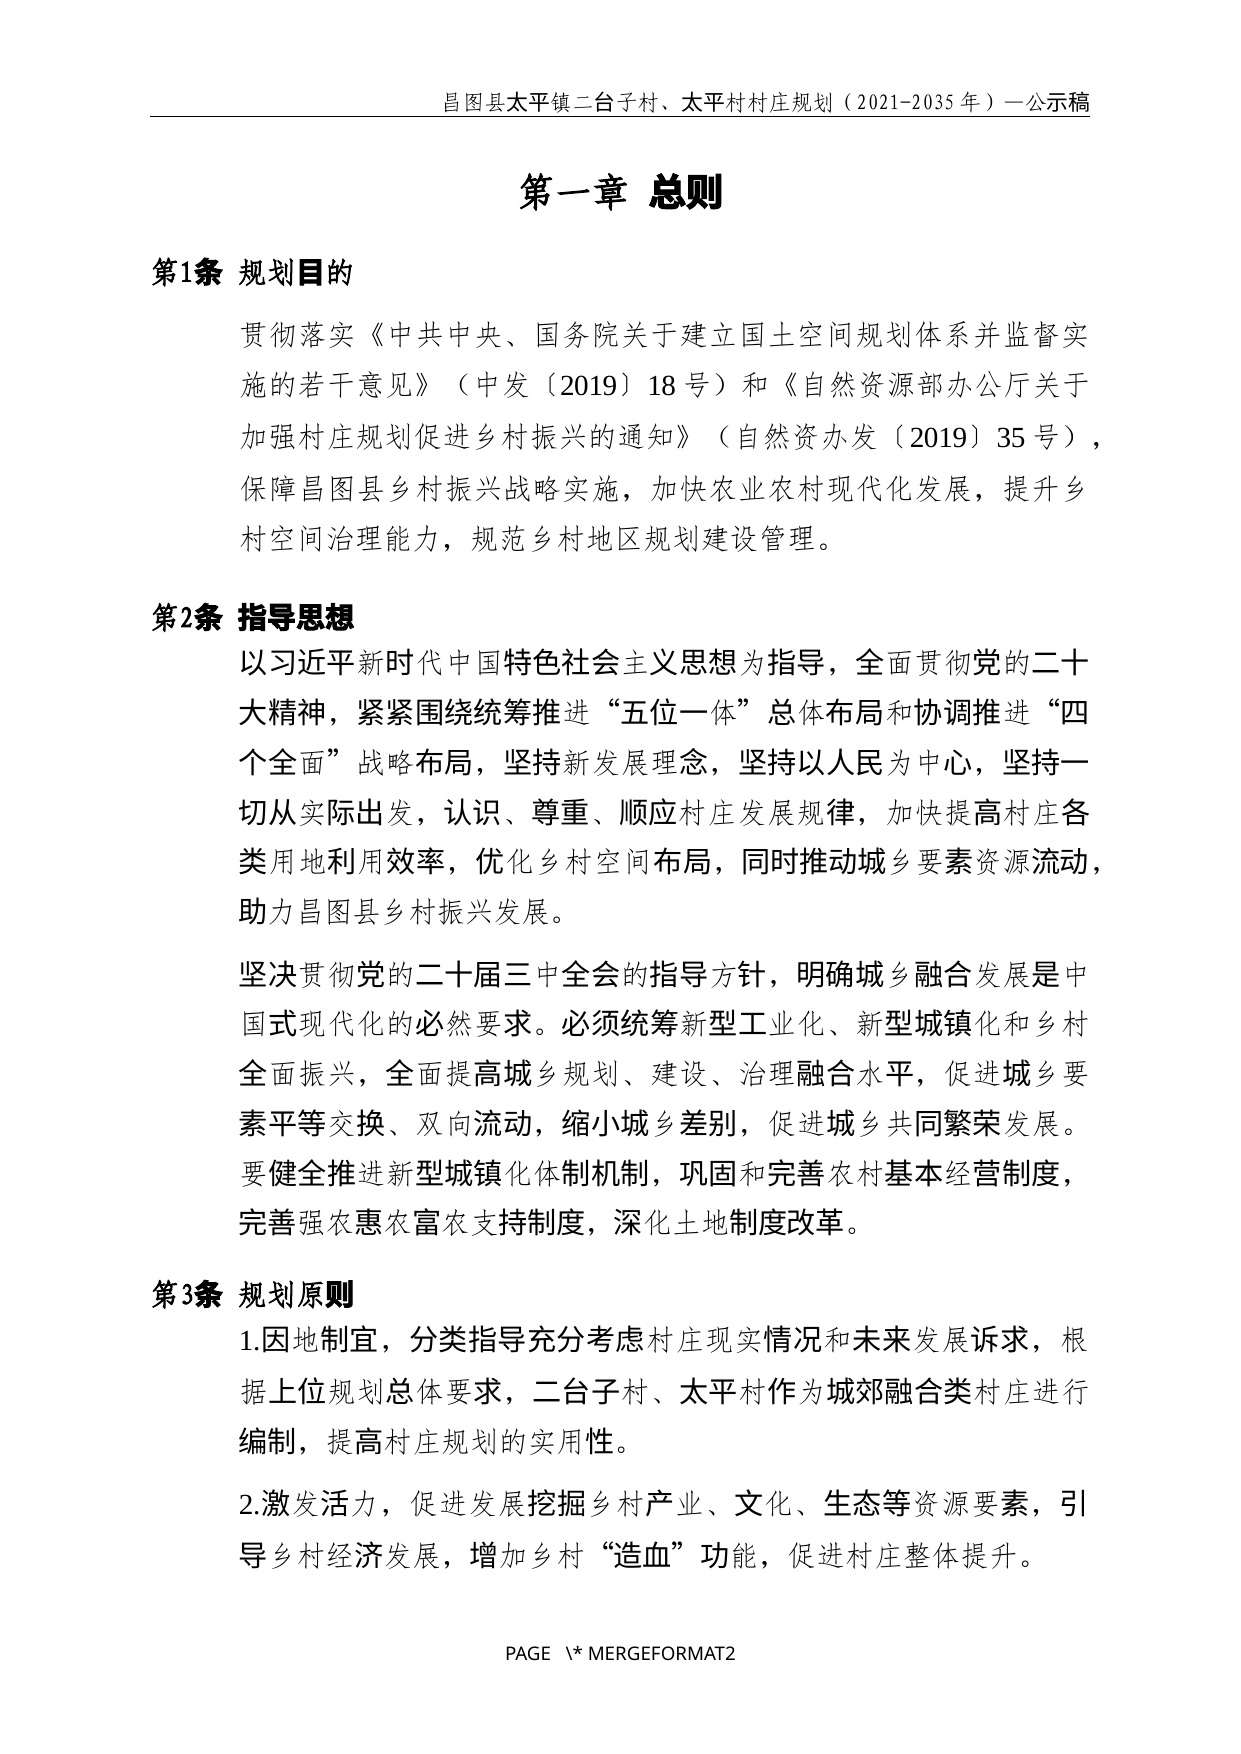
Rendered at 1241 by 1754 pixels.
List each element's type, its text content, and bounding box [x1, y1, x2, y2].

text 以习近平新时代中国特色社会主义思想为指导，全面贯彻党的二十大精神，紧紧围绕统筹推进“五位一体”总体布局和协调推进“四个全面”战略布局，坚持新发展理念，坚持以人民为中心，坚持一切从实际出发，认识、尊重、顺应村庄发展规律，加快提高村庄各类用地利用效率，优化乡村空间布局，同时推动城乡要素资源流动，助力昌图县乡村振兴发展。 [239, 652, 1090, 935]
text 2.激发活力，促进发展挖掘乡村产业、文化、生态等资源要素，引导乡村经济发展，增加乡村“造血”功能，促进村庄整体提升。 [239, 1493, 1090, 1579]
subtitle 指导思想 [150, 607, 1090, 640]
text 坚决贯彻党的二十届三中全会的指导方针，明确城乡融合发展是中国式现代化的必然要求。必须统筹新型工业化、新型城镇化和乡村全面振兴，全面提高城乡规划、建设、治理融合水平，促进城乡要素平等交换、双向流动，缩小城乡差别，促进城乡共同繁荣发展。要健全推进新型城镇化体制机制，巩固和完善农村基本经营制度，完善强农惠农富农支持制度，深化土地制度改革。 [239, 964, 1090, 1246]
text 贯彻落实《中共中央、国务院关于建立国土空间规划体系并监督实施的若干意见》（中发〔2019〕18号）和《自然资源部办公厅关于加强村庄规划促进乡村振兴的通知》（自然资办发〔2019〕35号），保障昌图县乡村振兴战略实施，加快农业农村现代化发展，提升乡村空间治理能力，规范乡村地区规划建设管理。 [239, 324, 1090, 561]
subtitle 规划原则 [150, 1284, 1090, 1317]
text 1.因地制宜，分类指导充分考虑村庄现实情况和未来发展诉求，根据上位规划总体要求，二台子村、太平村作为城郊融合类村庄进行编制，提高村庄规划的实用性。 [239, 1329, 1090, 1464]
subtitle 规划目的 [150, 261, 1090, 295]
subtitle 总则 [150, 168, 1090, 211]
